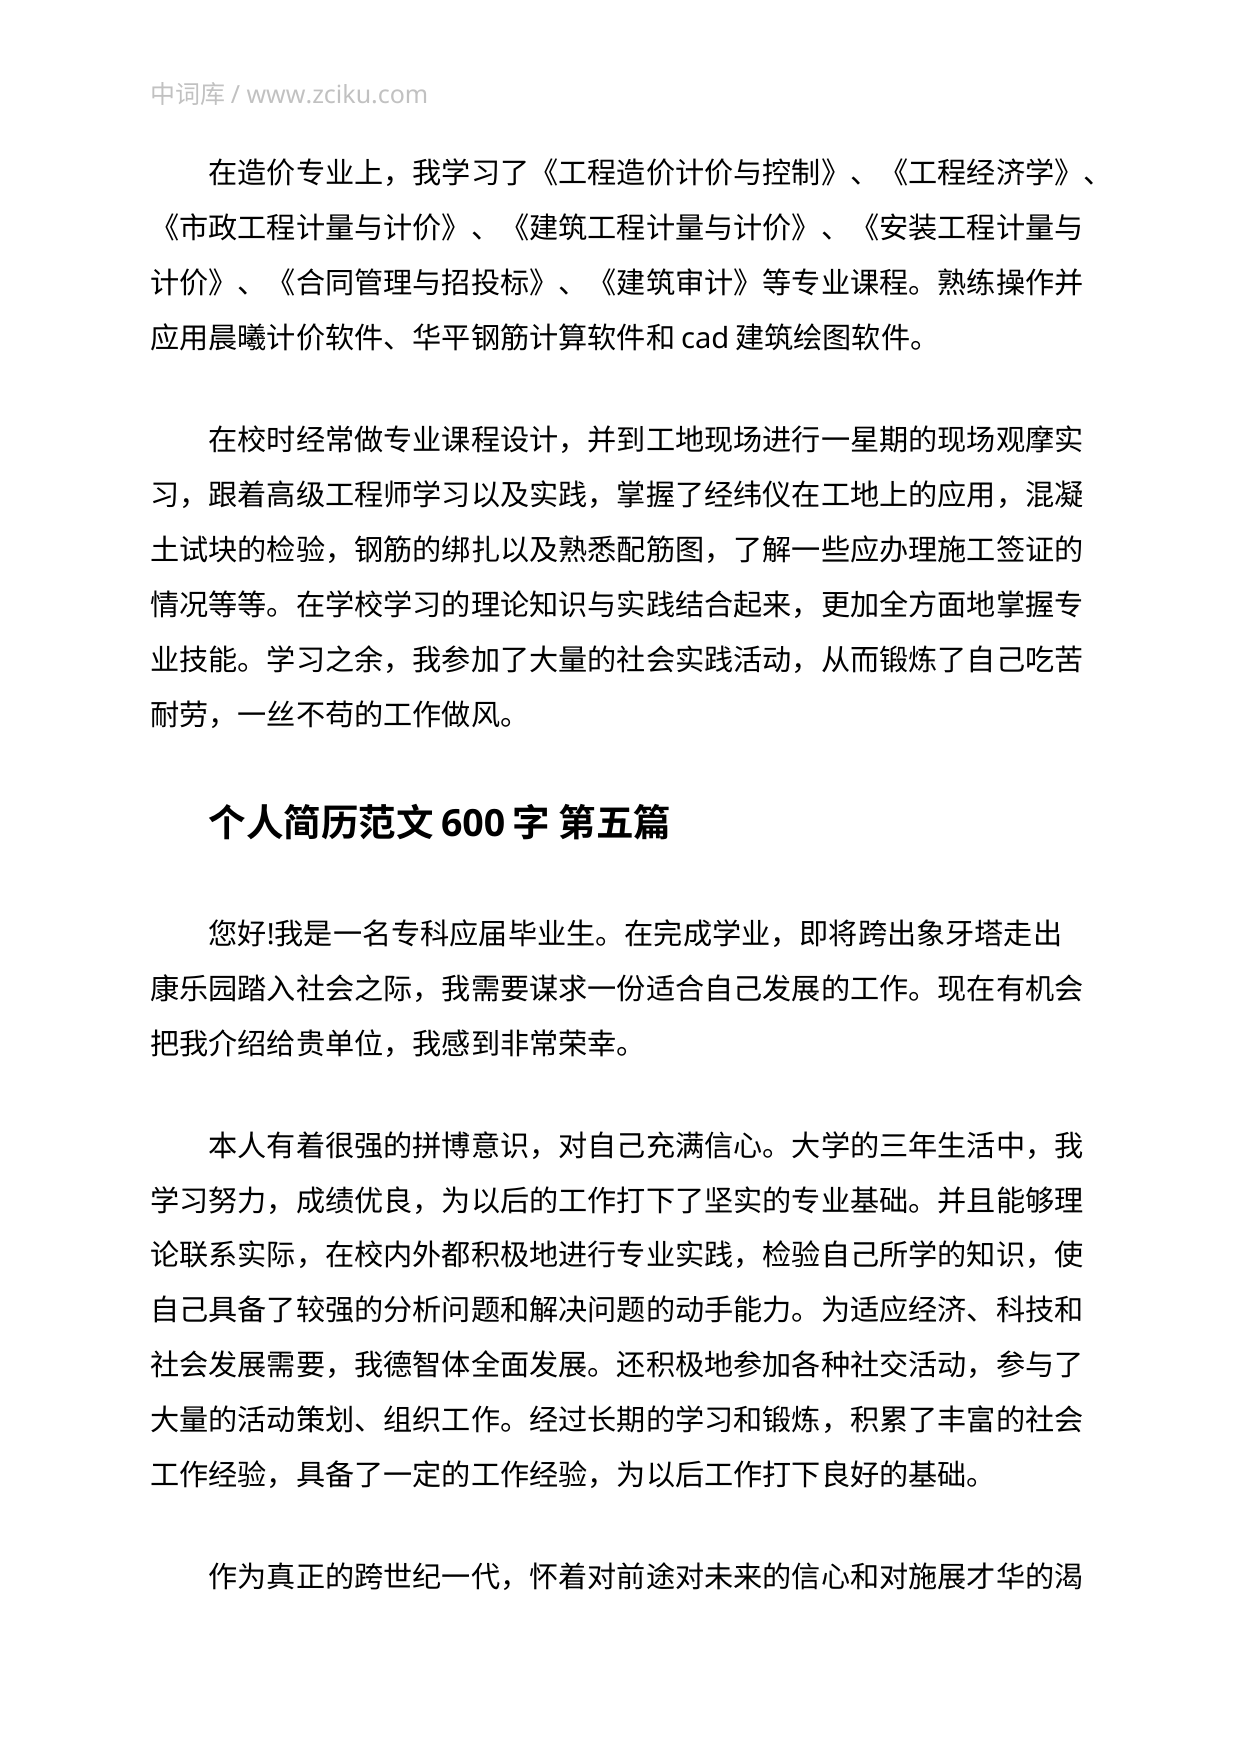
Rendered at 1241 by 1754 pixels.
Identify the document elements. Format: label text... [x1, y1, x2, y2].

text 个人简历范文600字 第五篇 [150, 793, 1090, 847]
text 本人有着很强的拼博意识，对自己充满信心。大学的三年生活中，我学习努力，成绩优良，为以后的工作打下了坚实的专业基础。并且能够理论联系实际，在校内外都积极地进行专业实践，检验自己所学的知识，使自己具备了较强的分析问题和解决问题的动手能力。为适应经济、科技和社会发展需要，我德智体全面发展。还积极地参加各种社交活动，参与了大量的活动策划、组织工作。经过长期的学习和锻炼，积累了丰富的社会工作经验，具备了一定的工作经验，为以后工作打下良好的基础。 [150, 1122, 1090, 1494]
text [150, 1553, 1090, 1596]
text 在造价专业上，我学习了《工程造价计价与控制》、《工程经济学》、《市政工程计量与计价》、《建筑工程计量与计价》、《安装工程计量与计价》、《合同管理与招投标》、《建筑审计》等专业课程。熟练操作并应用晨曦计价软件、华平钢筋计算软件和cad建筑绘图软件。 [150, 150, 1090, 357]
text 在校时经常做专业课程设计，并到工地现场进行一星期的现场观摩实习，跟着高级工程师学习以及实践，掌握了经纬仪在工地上的应用，混凝土试块的检验，钢筋的绑扎以及熟悉配筋图，了解一些应办理施工签证的情况等等。在学校学习的理论知识与实践结合起来，更加全方面地掌握专业技能。学习之余，我参加了大量的社会实践活动，从而锻炼了自己吃苦耐劳，一丝不苟的工作做风。 [150, 417, 1090, 733]
text 您好!我是一名专科应届毕业生。在完成学业，即将跨出象牙塔走出康乐园踏入社会之际，我需要谋求一份适合自己发展的工作。现在有机会把我介绍给贵单位，我感到非常荣幸。 [150, 911, 1090, 1063]
